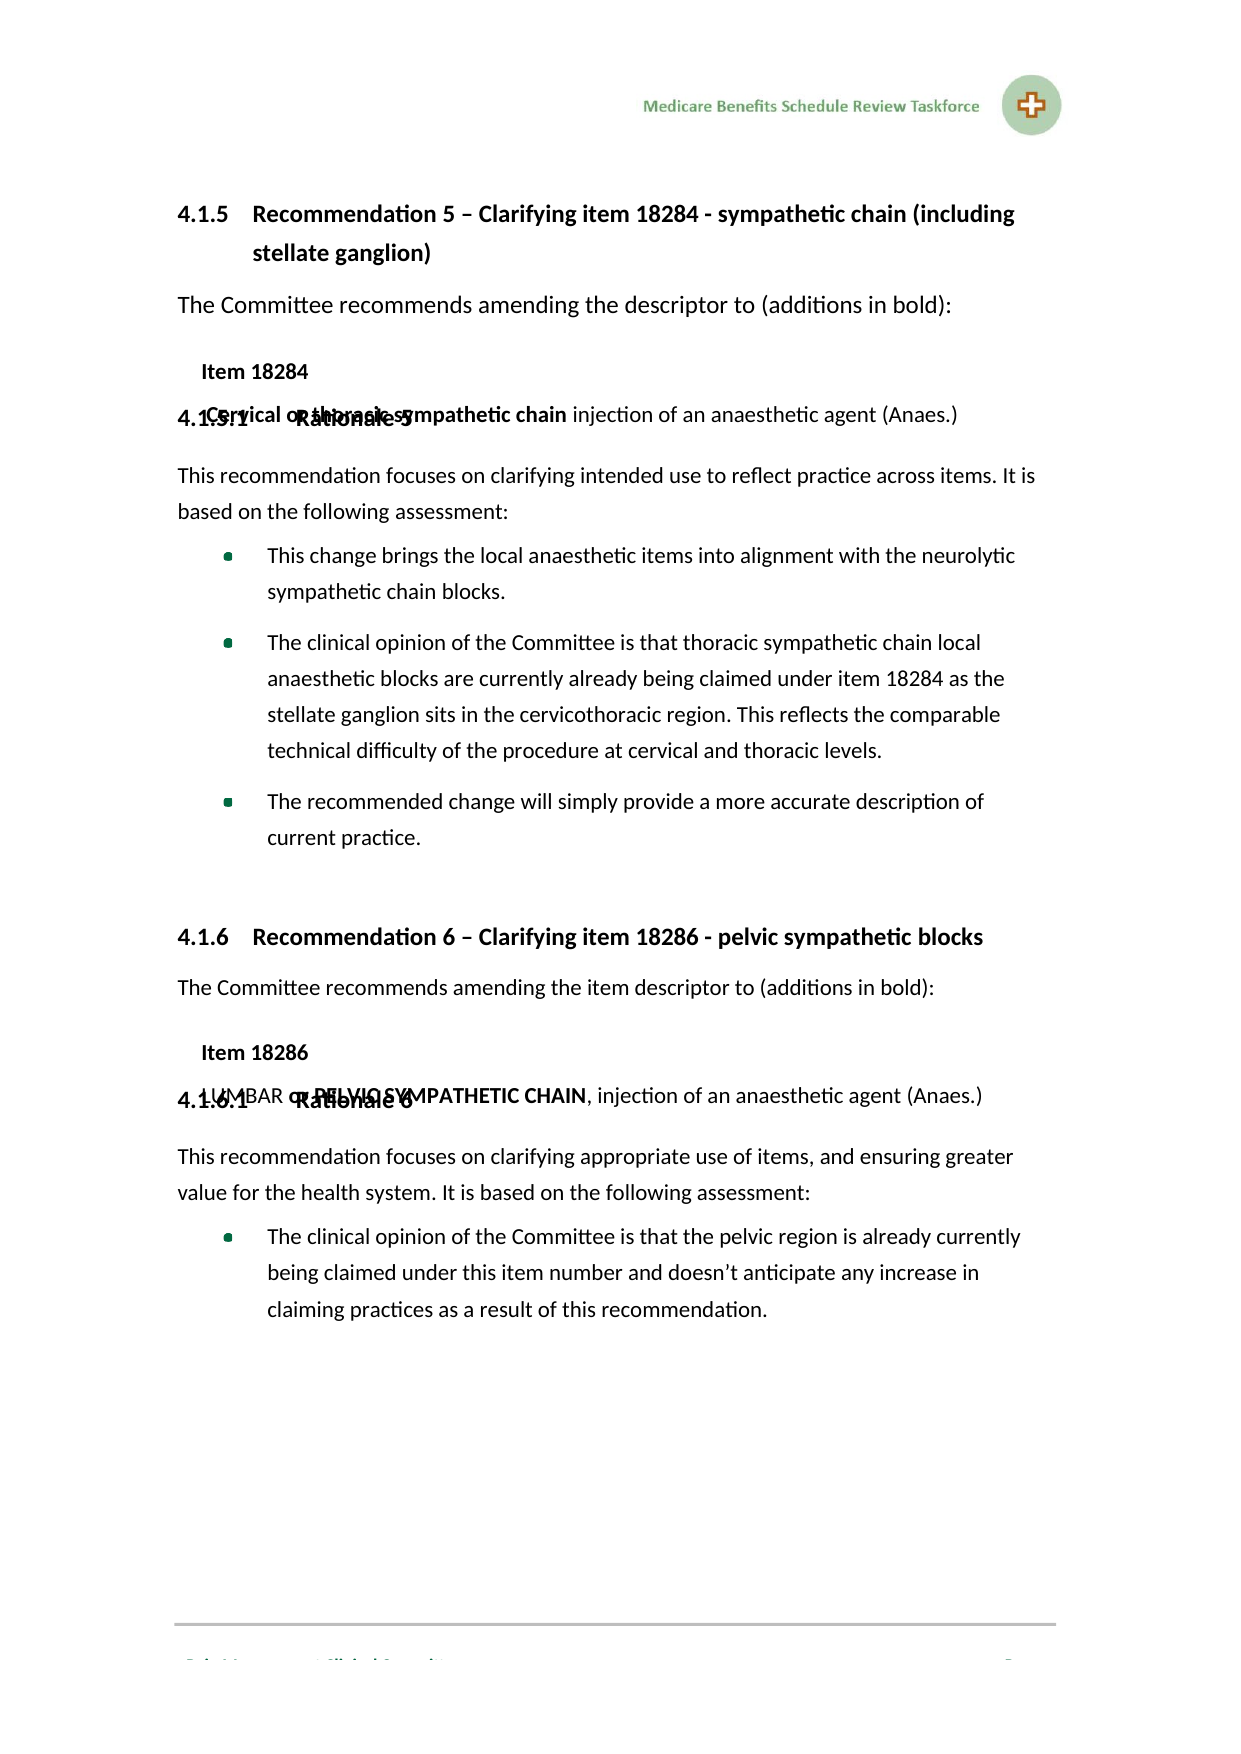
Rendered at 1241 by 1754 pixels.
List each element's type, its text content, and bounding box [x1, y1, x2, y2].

picture [223, 1233, 233, 1242]
subtitle Recommendation 6 – Clarifying item 18286 - pelvic sympathetic blocks [177, 921, 1226, 952]
picture [636, 70, 1069, 137]
text This recommendation focuses on clarifying appropriate use of items, and ensuring greater value for the health system. It is based on the following assessment: [177, 1142, 1017, 1206]
subtitle 4.1.5.1 Rationale 5 [177, 403, 1226, 433]
text The Committee recommends amending the item descriptor to (additions in bold): [177, 973, 1226, 1001]
subtitle The Committee recommends amending the descriptor to (additions in bold): [177, 289, 1226, 319]
text This change brings the local anaesthetic items into alignment with the neurolytic sympathetic chain blocks. [267, 541, 1018, 606]
text The clinical opinion of the Committee is that thoracic sympathetic chain local anaesthetic blocks are currently already being claimed under item 18284 as the stellate ganglion sits in the cervicothoracic region. This reflects the comparable technical difficulty of the procedure at cervical and thoracic levels. [267, 628, 1008, 765]
subtitle Recommendation 5 – Clarifying item 18284 - sympathetic chain (including stellate ganglion) [177, 198, 1016, 267]
picture [223, 552, 233, 561]
text The recommended change will simply provide a more accurate description of current practice. [267, 787, 987, 851]
subtitle 4.1.6.1 Rationale 6 [177, 1084, 1226, 1114]
picture [223, 638, 233, 648]
picture [223, 798, 233, 807]
text This recommendation focuses on clarifying intended use to reflect practice across items. It is based on the following assessment: [177, 461, 1039, 525]
text The clinical opinion of the Committee is that the pelvic region is already currently being claimed under this item number and doesn’t anticipate any increase in claiming practices as a result of this recommendation. [267, 1222, 1024, 1323]
